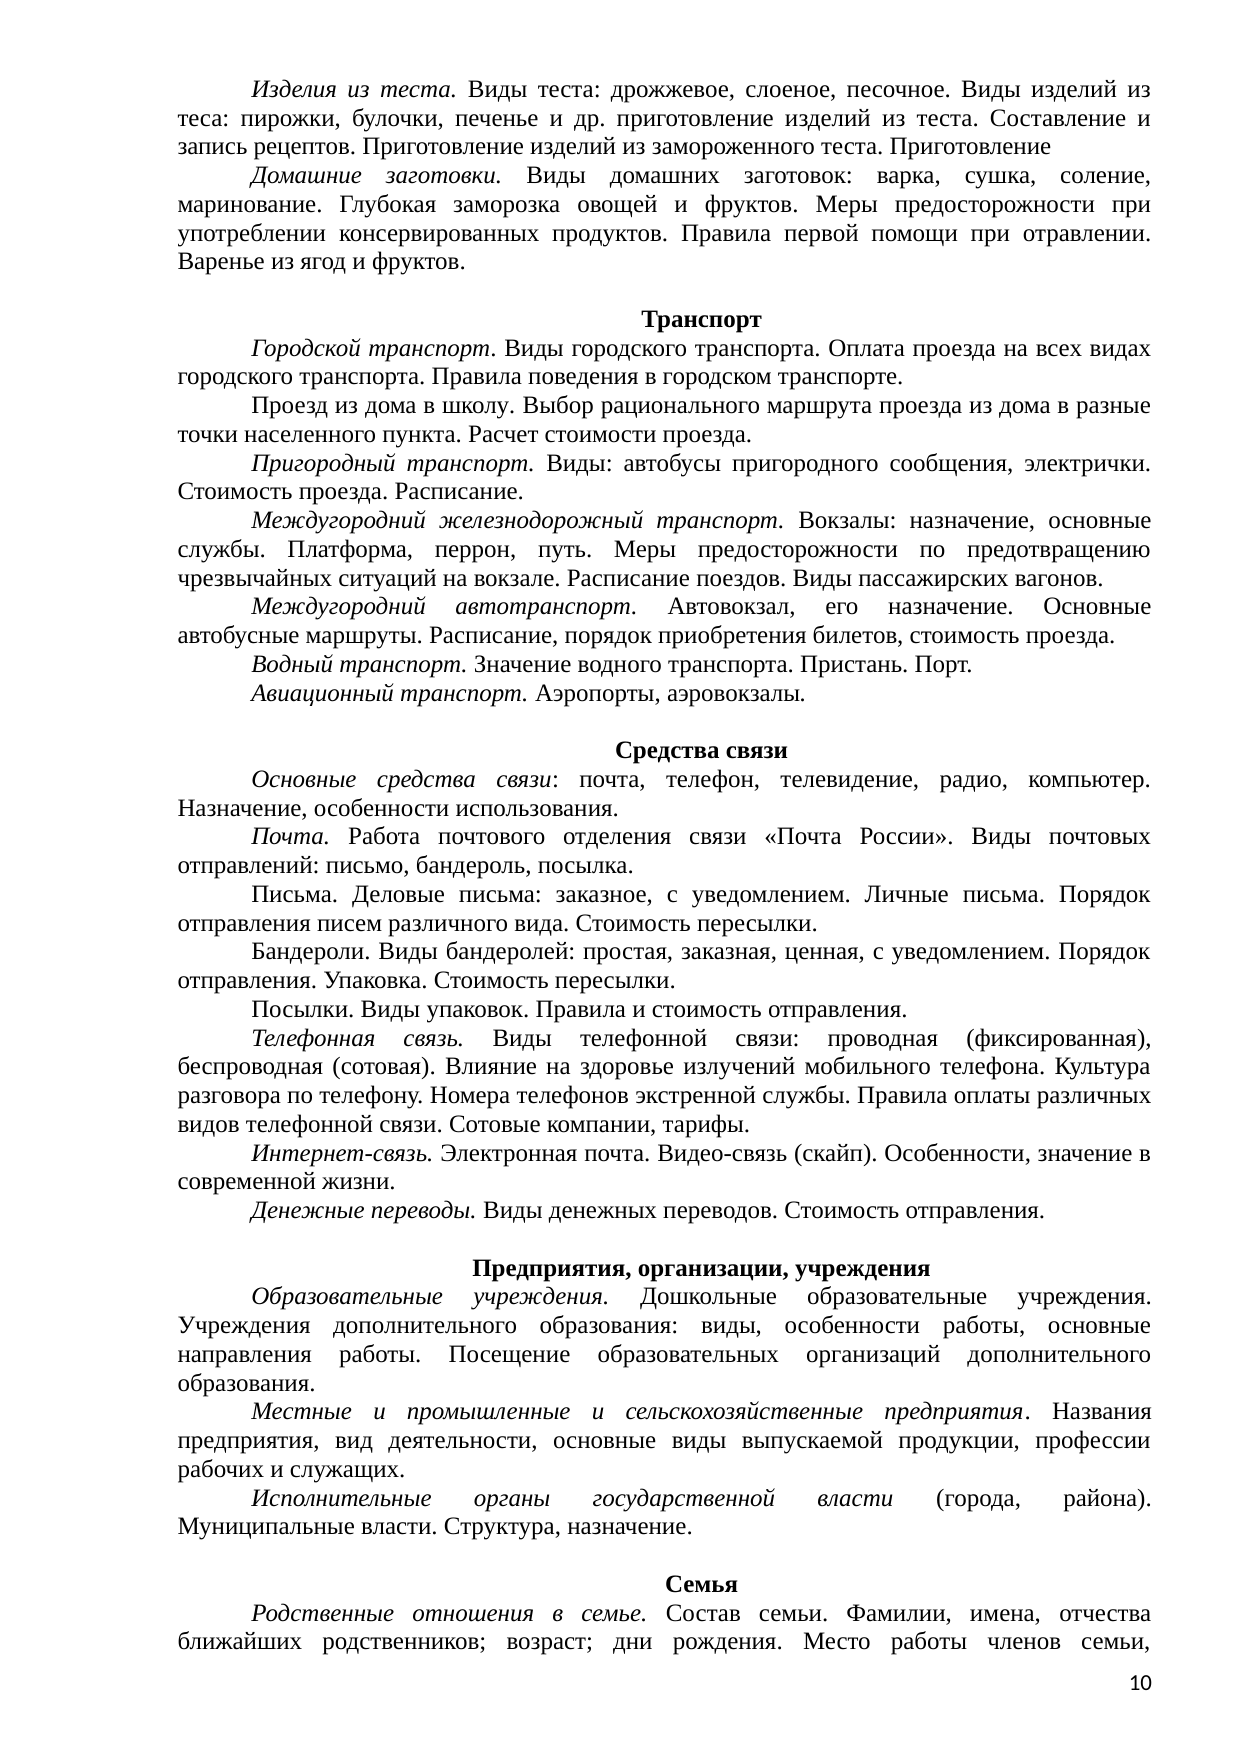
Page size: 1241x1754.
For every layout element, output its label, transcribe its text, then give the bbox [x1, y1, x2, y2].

text Семья [177, 1569, 1152, 1598]
text Проезд из дома в школу. Выбор рационального маршрута проезда из дома в разные точки населенного пункта. Расчет стоимости проезда. [177, 390, 1152, 448]
text Интернет-связь. Электронная почта. Видео-связь (скайп). Особенности, значение в современной жизни. [177, 1138, 1152, 1195]
text Средства связи [177, 735, 1152, 764]
text Предприятия, организации, учреждения [177, 1253, 1152, 1281]
text Основные средства связи: почта, телефон, телевидение, радио, компьютер. Назначение, особенности использования. [177, 764, 1152, 821]
text Городской транспорт. Виды городского транспорта. Оплата проезда на всех видах городского транспорта. Правила поведения в городском транспорте. [177, 333, 1152, 390]
text Пригородный транспорт. Виды: автобусы пригородного сообщения, электрички. Стоимость проезда. Расписание. [177, 448, 1152, 505]
text Образовательные учреждения. Дошкольные образовательные учреждения. Учреждения дополнительного образования: виды, особенности работы, основные направления работы. Посещение образовательных организаций дополнительного образования. [177, 1281, 1152, 1396]
text Местные и промышленные и сельскохозяйственные предприятия. Названия предприятия, вид деятельности, основные виды выпускаемой продукции, профессии рабочих и служащих. [177, 1396, 1152, 1483]
text Домашние заготовки. Виды домашних заготовок: варка, сушка, соление, маринование. Глубокая заморозка овощей и фруктов. Меры предосторожности при употреблении консервированных продуктов. Правила первой помощи при отравлении. Варенье из ягод и фруктов. [177, 160, 1152, 275]
text Посылки. Виды упаковок. Правила и стоимость отправления. [177, 994, 1152, 1023]
text Телефонная связь. Виды телефонной связи: проводная (фиксированная), беспроводная (сотовая). Влияние на здоровье излучений мобильного телефона. Культура разговора по телефону. Номера телефонов экстренной службы. Правила оплаты различных видов телефонной связи. Сотовые компании, тарифы. [177, 1023, 1152, 1138]
text Письма. Деловые письма: заказное, с уведомлением. Личные письма. Порядок отправления писем различного вида. Стоимость пересылки. [177, 879, 1152, 936]
text Бандероли. Виды бандеролей: простая, заказная, ценная, с уведомлением. Порядок отправления. Упаковка. Стоимость пересылки. [177, 936, 1152, 994]
text Денежные переводы. Виды денежных переводов. Стоимость отправления. [177, 1195, 1152, 1224]
text Водный транспорт. Значение водного транспорта. Пристань. Порт. [177, 649, 1152, 678]
text Почта. Работа почтового отделения связи «Почта России». Виды почтовых отправлений: письмо, бандероль, посылка. [177, 821, 1152, 879]
text Транспорт [177, 304, 1152, 333]
text Исполнительные органы государственной власти (города, района). Муниципальные власти. Структура, назначение. [177, 1483, 1152, 1540]
text Междугородний железнодорожный транспорт. Вокзалы: назначение, основные службы. Платформа, перрон, путь. Меры предосторожности по предотвращению чрезвычайных ситуаций на вокзале. Расписание поездов. Виды пассажирских вагонов. [177, 505, 1152, 591]
text Авиационный транспорт. Аэропорты, аэровокзалы. [177, 678, 1152, 706]
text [177, 1598, 1152, 1655]
text Изделия из теста. Виды теста: дрожжевое, слоеное, песочное. Виды изделий из теса: пирожки, булочки, печенье и др. приготовление изделий из теста. Составление и запись рецептов. Приготовление изделий из замороженного теста. Приготовление [177, 74, 1152, 160]
text Междугородний автотранспорт. Автовокзал, его назначение. Основные автобусные маршруты. Расписание, порядок приобретения билетов, стоимость проезда. [177, 591, 1152, 649]
